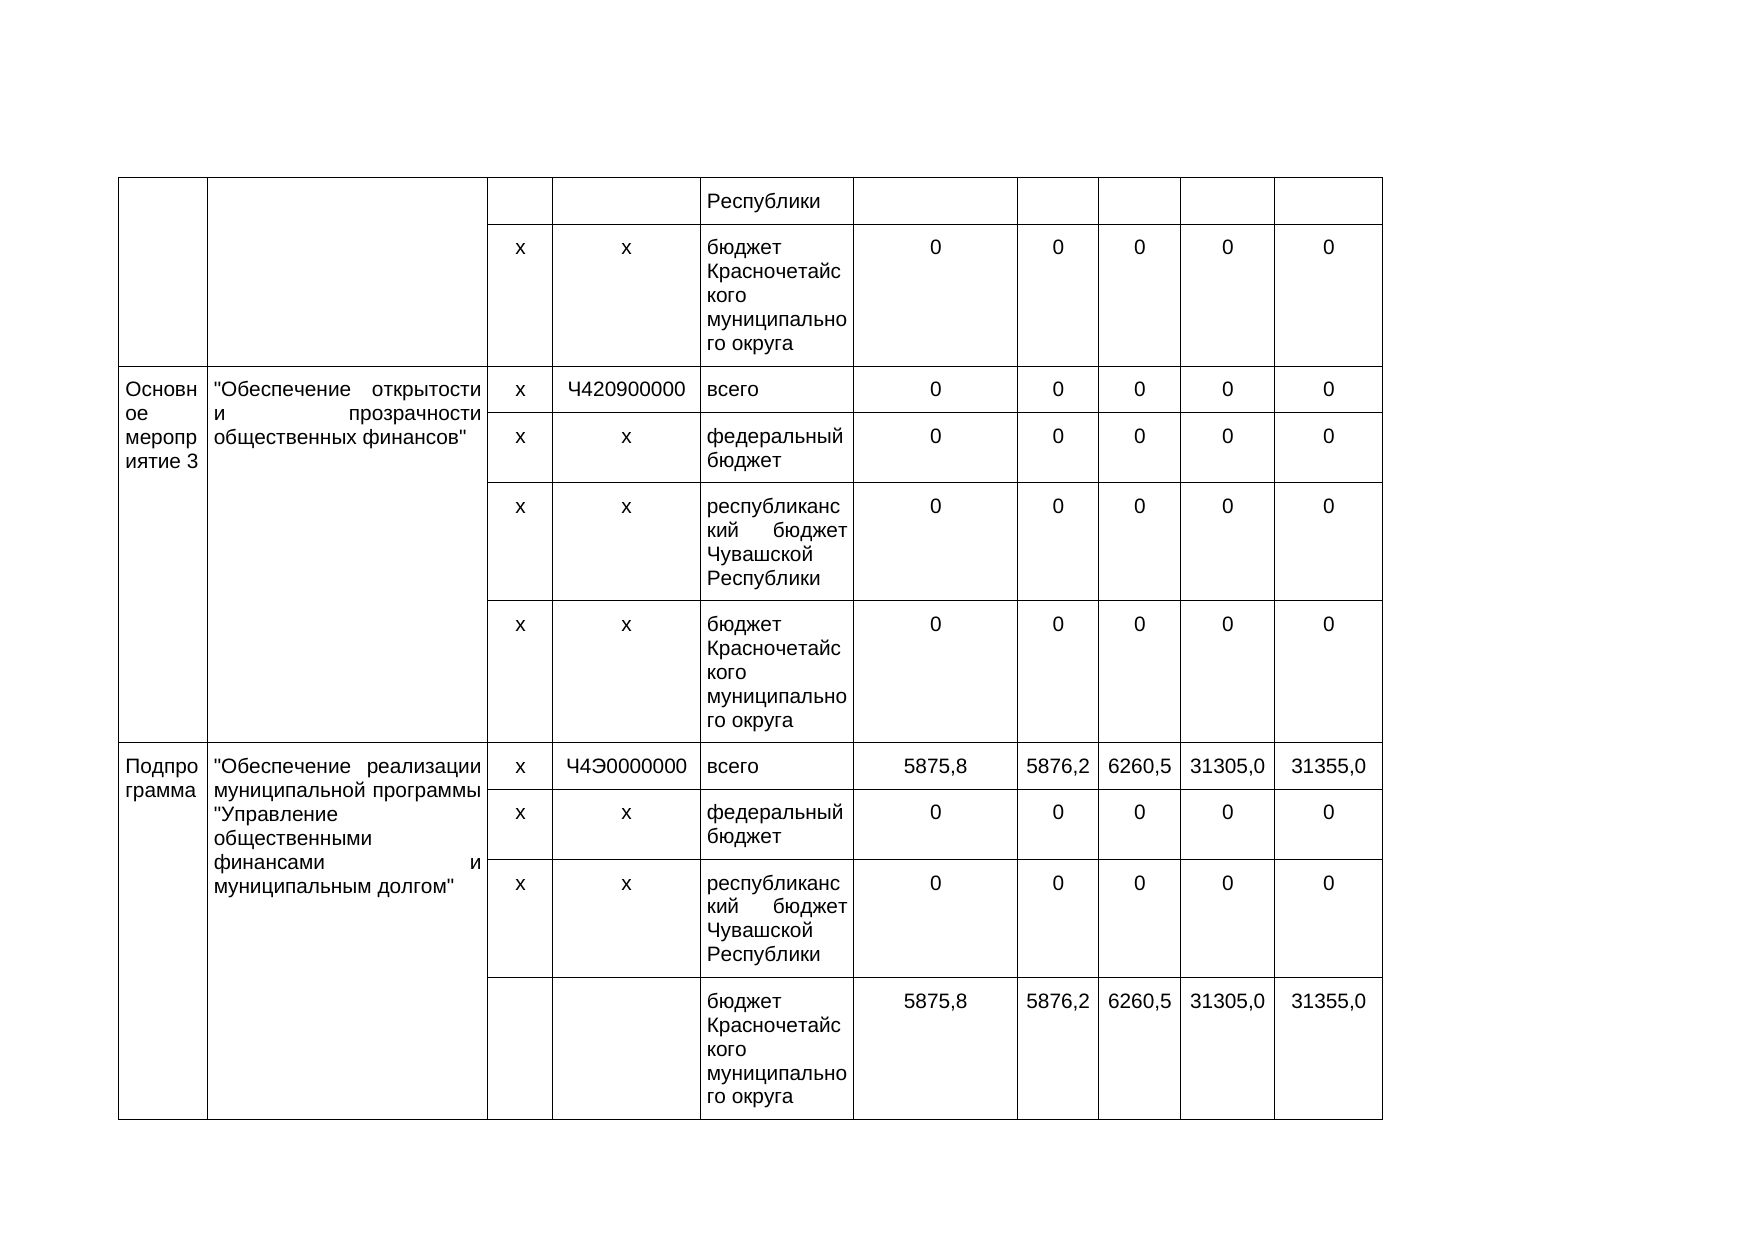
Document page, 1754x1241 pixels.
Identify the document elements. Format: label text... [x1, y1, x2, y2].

table_cell x [553, 601, 700, 742]
table_cell 0 [1018, 178, 1098, 223]
table_cell 31305,0 [1181, 743, 1274, 788]
table_cell 0 [854, 860, 1017, 977]
table_cell 0 [1275, 601, 1382, 742]
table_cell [701, 178, 853, 223]
table_cell 0 [854, 225, 1017, 366]
table_cell 0 [1181, 367, 1274, 412]
table_cell 0 [1275, 225, 1382, 366]
table_cell республиканский бюджет Чувашской Республики [701, 483, 853, 600]
table_cell Основное мероприятие 3 [119, 367, 207, 742]
table_cell 0 [1275, 178, 1382, 223]
table_cell x [488, 601, 552, 742]
table_cell 0 [1275, 860, 1382, 977]
table_cell 31355,0 [1275, 978, 1382, 1119]
table_cell 0 [1275, 790, 1382, 859]
table_cell 0 [1181, 413, 1274, 482]
table_cell x [488, 790, 552, 859]
table_cell x [488, 743, 552, 788]
table_cell 6260,5 [1099, 743, 1180, 788]
table_cell [553, 978, 700, 1119]
table_cell 0 [1275, 367, 1382, 412]
table_cell Ч420900000 [553, 367, 700, 412]
table_cell 5875,8 [854, 978, 1017, 1119]
table_cell x [488, 413, 552, 482]
table_cell 0 [1099, 790, 1180, 859]
table_cell x [488, 483, 552, 600]
table_cell 0 [1181, 178, 1274, 223]
table_cell 0 [1099, 860, 1180, 977]
table_cell 0 [1181, 601, 1274, 742]
table_cell [488, 978, 552, 1119]
table_cell "Обеспечение реализации муниципальной программы "Управление общественными финансами и муниципальным долгом" [208, 743, 487, 1119]
table_cell 0 [1181, 225, 1274, 366]
table_cell федеральный бюджет [701, 790, 853, 859]
table_cell 0 [854, 367, 1017, 412]
table_cell 0 [854, 483, 1017, 600]
table_cell x [553, 178, 700, 223]
table_cell 0 [1275, 413, 1382, 482]
table_cell республиканский бюджет Чувашской Республики [701, 860, 853, 977]
table_cell 31355,0 [1275, 743, 1382, 788]
table_cell "Обеспечение открытости и прозрачности общественных финансов" [208, 367, 487, 742]
table_cell 0 [1018, 483, 1098, 600]
table_cell 0 [1018, 225, 1098, 366]
table_cell 0 [854, 178, 1017, 223]
table_cell 0 [1181, 860, 1274, 977]
table_cell 0 [854, 413, 1017, 482]
table_cell 6260,5 [1099, 978, 1180, 1119]
table_cell x [553, 790, 700, 859]
table_cell 5876,2 [1018, 978, 1098, 1119]
table_cell x [488, 860, 552, 977]
table_cell бюджет Красночетайского муниципального округа [701, 601, 853, 742]
table_cell 0 [1018, 790, 1098, 859]
table_cell 0 [1099, 225, 1180, 366]
table_cell федеральный бюджет [701, 413, 853, 482]
table_cell 0 [1275, 483, 1382, 600]
table_cell бюджет Красночетайского муниципального округа [701, 225, 853, 366]
table_cell 0 [1099, 178, 1180, 223]
table_cell 0 [1018, 601, 1098, 742]
table_cell 0 [854, 790, 1017, 859]
table_cell x [488, 367, 552, 412]
table_cell Подпрограмма [119, 743, 207, 1119]
table_cell 0 [1181, 483, 1274, 600]
table_cell x [553, 413, 700, 482]
table_cell 0 [1099, 483, 1180, 600]
table_cell 0 [1181, 790, 1274, 859]
table_cell 0 [1099, 601, 1180, 742]
table_cell Ч4Э0000000 [553, 743, 700, 788]
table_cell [701, 978, 853, 1119]
table_cell 31305,0 [1181, 978, 1274, 1119]
table_cell 0 [1018, 860, 1098, 977]
table_cell 0 [854, 601, 1017, 742]
table_cell всего [701, 367, 853, 412]
table_cell 0 [1018, 367, 1098, 412]
table_cell x [488, 225, 552, 366]
table_cell x [553, 860, 700, 977]
table_cell 5875,8 [854, 743, 1017, 788]
table_cell 0 [1099, 367, 1180, 412]
table_cell 0 [1018, 413, 1098, 482]
table_cell 0 [1099, 413, 1180, 482]
table_cell x [488, 178, 552, 223]
table_cell 5876,2 [1018, 743, 1098, 788]
table_cell x [553, 483, 700, 600]
table_cell всего [701, 743, 853, 788]
table_cell x [553, 225, 700, 366]
